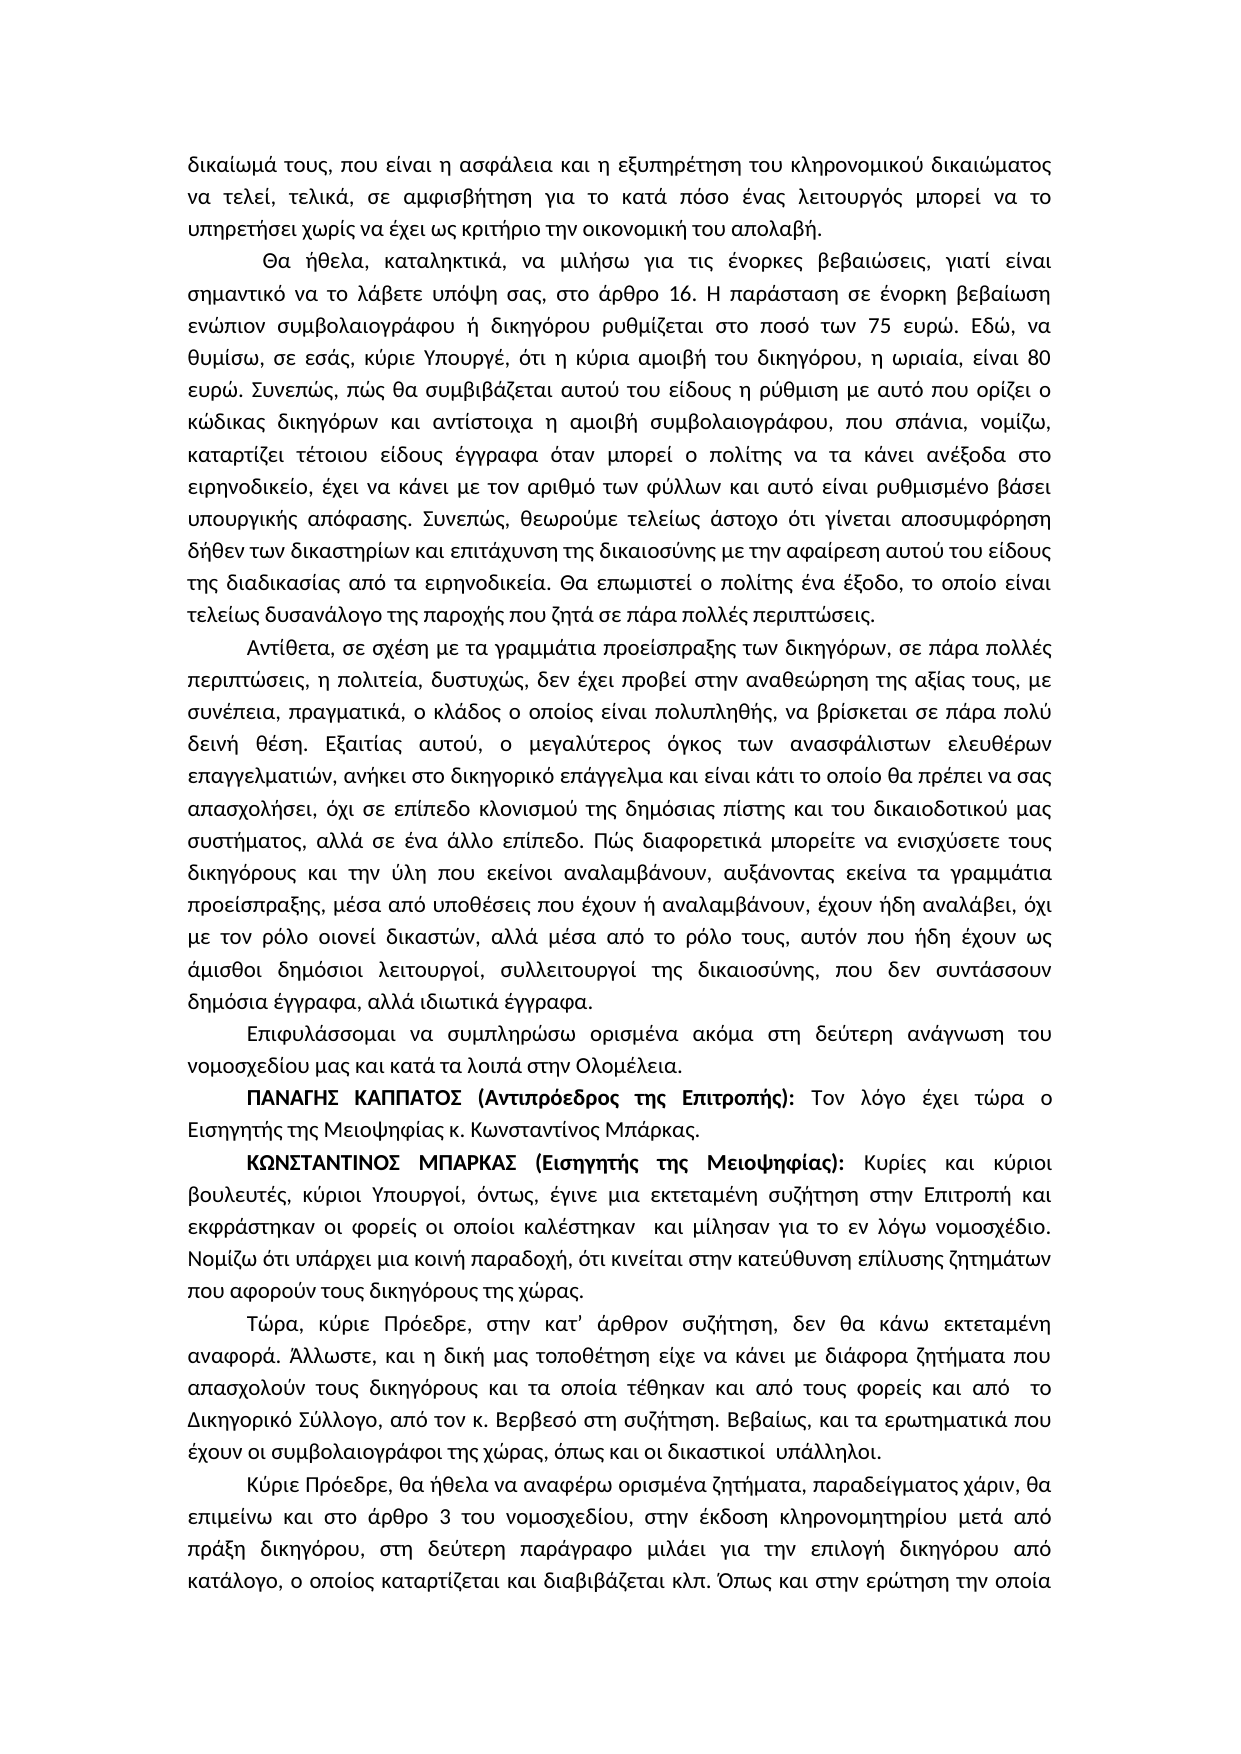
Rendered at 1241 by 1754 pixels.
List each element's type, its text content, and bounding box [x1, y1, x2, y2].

text Επιφυλάσσομαι να συμπληρώσω ορισμένα ακόμα στη δεύτερη ανάγνωση του νομοσχεδίου μας και κατά τα λοιπά στην Ολομέλεια. [187, 1019, 1053, 1079]
text ΠΑΝΑΓΗΣ ΚΑΠΠΑΤΟΣ (Αντιπρόεδρος της Επιτροπής): Τον λόγο έχει τώρα ο Εισηγητής της Μειοψηφίας κ. Κωνσταντίνος Μπάρκας. [187, 1083, 1053, 1144]
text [187, 1470, 1053, 1594]
text ΚΩΝΣΤΑΝΤΙΝΟΣ ΜΠΑΡΚΑΣ (Εισηγητής της Μειοψηφίας): Κυρίες και κύριοι βουλευτές, κύριοι Υπουργοί, όντως, έγινε μια εκτεταμένη συζήτηση στην Επιτροπή και εκφράστηκαν οι φορείς οι οποίοι καλέστηκαν και μίλησαν για το εν λόγω νομοσχέδιο. Νομίζω ότι υπάρχει μια κοινή παραδοχή, ότι κινείται στην κατεύθυνση επίλυσης ζητημάτων που αφορούν τους δικηγόρους της χώρας. [187, 1148, 1053, 1304]
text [187, 150, 1053, 242]
text Αντίθετα, σε σχέση με τα γραμμάτια προείσπραξης των δικηγόρων, σε πάρα πολλές περιπτώσεις, η πολιτεία, δυστυχώς, δεν έχει προβεί στην αναθεώρηση της αξίας τους, με συνέπεια, πραγματικά, ο κλάδος ο οποίος είναι πολυπληθής, να βρίσκεται σε πάρα πολύ δεινή θέση. Εξαιτίας αυτού, ο μεγαλύτερος όγκος των ανασφάλιστων ελευθέρων επαγγελματιών, ανήκει στο δικηγορικό επάγγελμα και είναι κάτι το οποίο θα πρέπει να σας απασχολήσει, όχι σε επίπεδο κλονισμού της δημόσιας πίστης και του δικαιοδοτικού μας συστήματος, αλλά σε ένα άλλο επίπεδο. Πώς διαφορετικά μπορείτε να ενισχύσετε τους δικηγόρους και την ύλη που εκείνοι αναλαμβάνουν, αυξάνοντας εκείνα τα γραμμάτια προείσπραξης, μέσα από υποθέσεις που έχουν ή αναλαμβάνουν, έχουν ήδη αναλάβει, όχι με τον ρόλο οιονεί δικαστών, αλλά μέσα από το ρόλο τους, αυτόν που ήδη έχουν ως άμισθοι δημόσιοι λειτουργοί, συλλειτουργοί της δικαιοσύνης, που δεν συντάσσουν δημόσια έγγραφα, αλλά ιδιωτικά έγγραφα. [187, 633, 1053, 1015]
text Τώρα, κύριε Πρόεδρε, στην κατ’ άρθρον συζήτηση, δεν θα κάνω εκτεταμένη αναφορά. Άλλωστε, και η δική μας τοποθέτηση είχε να κάνει με διάφορα ζητήματα που απασχολούν τους δικηγόρους και τα οποία τέθηκαν και από τους φορείς και από το Δικηγορικό Σύλλογο, από τον κ. Βερβεσό στη συζήτηση. Βεβαίως, και τα ερωτηματικά που έχουν οι συμβολαιογράφοι της χώρας, όπως και οι δικαστικοί υπάλληλοι. [187, 1309, 1053, 1466]
text Θα ήθελα, καταληκτικά, να μιλήσω για τις ένορκες βεβαιώσεις, γιατί είναι σημαντικό να το λάβετε υπόψη σας, στο άρθρο 16. Η παράσταση σε ένορκη βεβαίωση ενώπιον συμβολαιογράφου ή δικηγόρου ρυθμίζεται στο ποσό των 75 ευρώ. Εδώ, να θυμίσω, σε εσάς, κύριε Υπουργέ, ότι η κύρια αμοιβή του δικηγόρου, η ωριαία, είναι 80 ευρώ. Συνεπώς, πώς θα συμβιβάζεται αυτού του είδους η ρύθμιση με αυτό που ορίζει ο κώδικας δικηγόρων και αντίστοιχα η αμοιβή συμβολαιογράφου, που σπάνια, νομίζω, καταρτίζει τέτοιου είδους έγγραφα όταν μπορεί ο πολίτης να τα κάνει ανέξοδα στο ειρηνοδικείο, έχει να κάνει με τον αριθμό των φύλλων και αυτό είναι ρυθμισμένο βάσει υπουργικής απόφασης. Συνεπώς, θεωρούμε τελείως άστοχο ότι γίνεται αποσυμφόρηση δήθεν των δικαστηρίων και επιτάχυνση της δικαιοσύνης με την αφαίρεση αυτού του είδους της διαδικασίας από τα ειρηνοδικεία. Θα επωμιστεί ο πολίτης ένα έξοδο, το οποίο είναι τελείως δυσανάλογο της παροχής που ζητά σε πάρα πολλές περιπτώσεις. [187, 247, 1053, 629]
